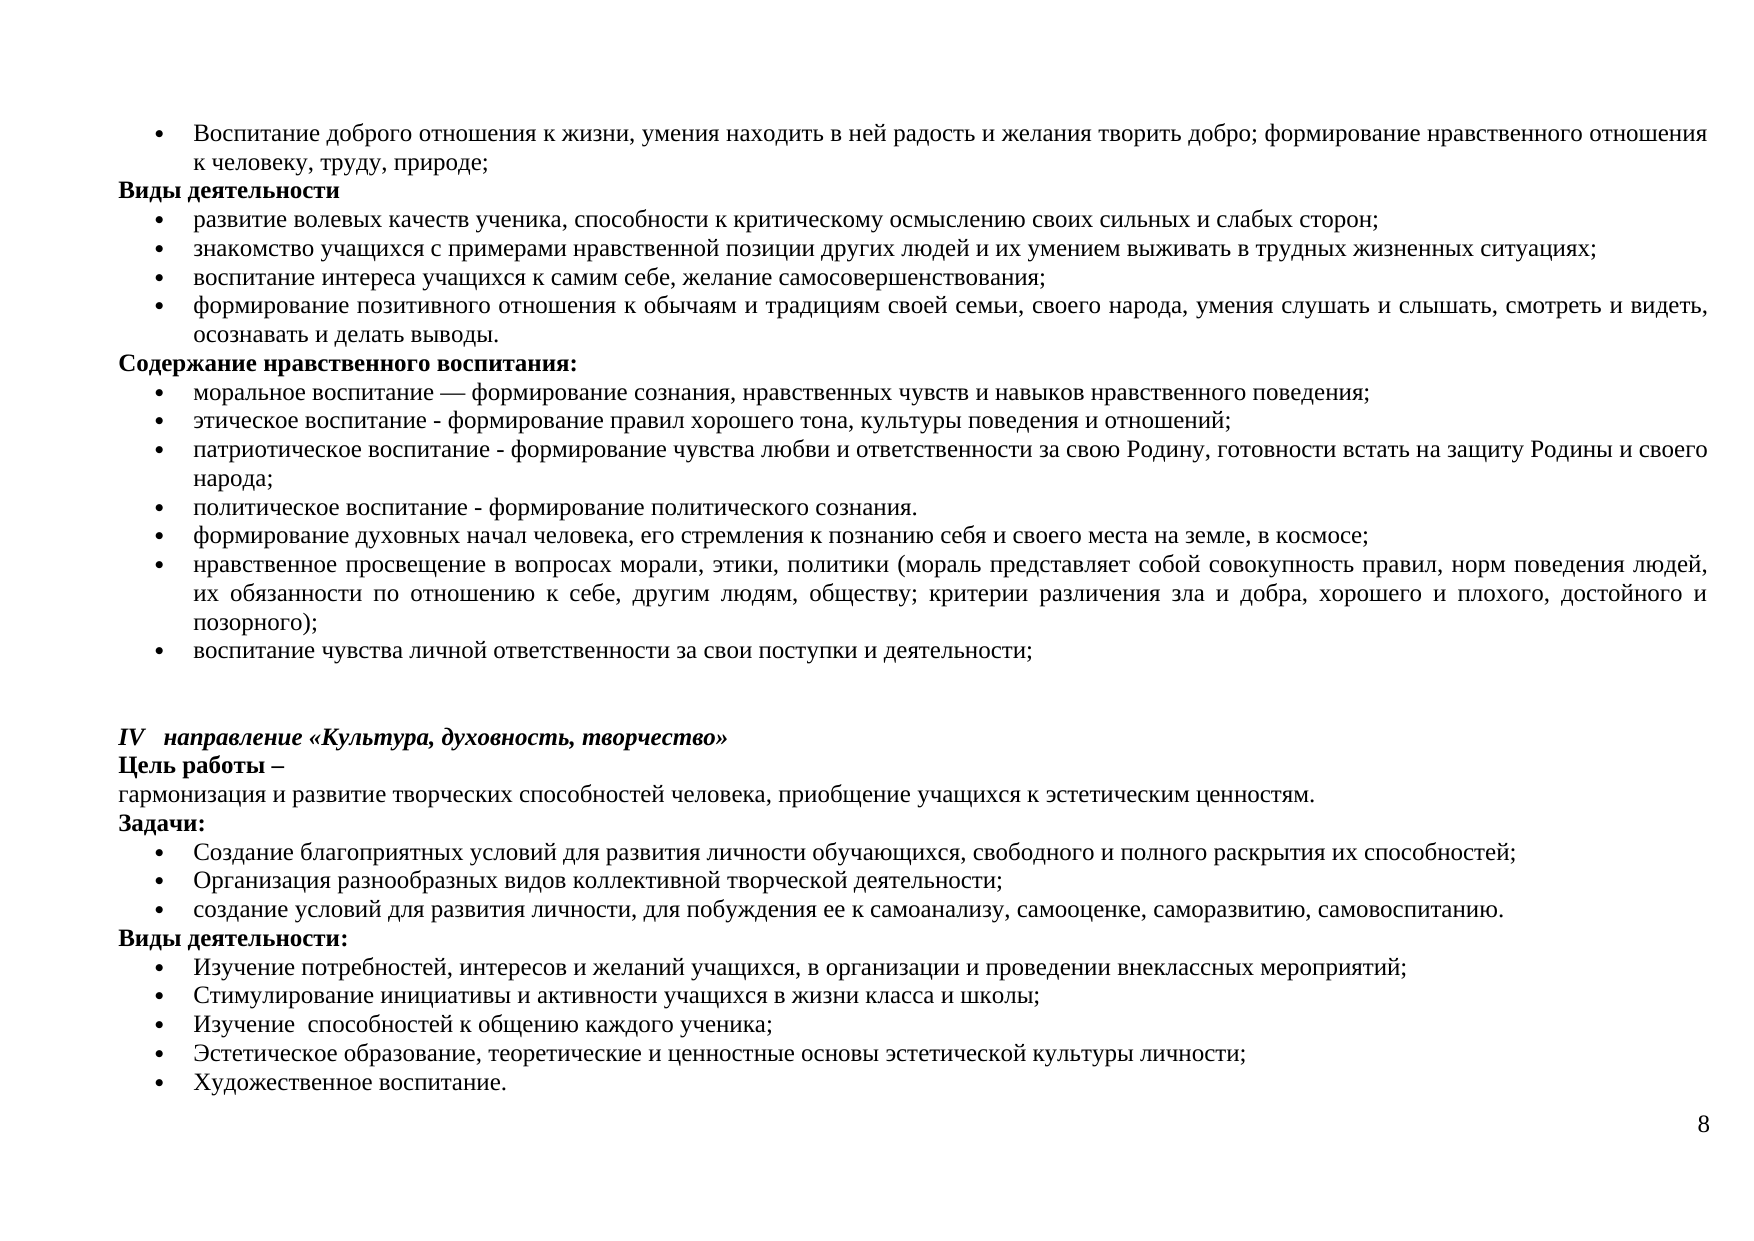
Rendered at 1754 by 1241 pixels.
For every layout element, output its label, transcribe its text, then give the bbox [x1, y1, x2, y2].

list Художественное воспитание. [156, 1067, 1709, 1096]
list формирование позитивного отношения к обычаям и традициям своей семьи, своего народа, умения слушать и слышать, смотреть и видеть, осознавать и делать выводы. [156, 291, 1709, 348]
text Задачи: [118, 808, 1709, 837]
list развитие волевых качеств ученика, способности к критическому осмыслению своих сильных и слабых сторон; [156, 204, 1709, 233]
text гармонизация и развитие творческих способностей человека, приобщение учащихся к эстетическим ценностям. [118, 779, 1709, 808]
list Создание благоприятных условий для развития личности обучающихся, свободного и полного раскрытия их способностей; [156, 837, 1709, 866]
list нравственное просвещение в вопросах морали, этики, политики (мораль представляет собой совокупность правил, норм поведения людей, их обязанности по отношению к себе, другим людям, обществу; критерии различения зла и добра, хорошего и плохого, достойного и позорного); [156, 549, 1709, 636]
list политическое воспитание - формирование политического сознания. [156, 492, 1709, 521]
list воспитание интереса учащихся к самим себе, желание самосовершенствования; [156, 262, 1709, 291]
list создание условий для развития личности, для побуждения ее к самоанализу, самооценке, саморазвитию, самовоспитанию. [156, 894, 1709, 923]
list моральное воспитание — формирование сознания, нравственных чувств и навыков нравственного поведения; [156, 377, 1709, 406]
list Изучение потребностей, интересов и желаний учащихся, в организации и проведении внеклассных мероприятий; [156, 952, 1709, 981]
list этическое воспитание - формирование правил хорошего тона, культуры поведения и отношений; [156, 406, 1709, 434]
list воспитание чувства личной ответственности за свои поступки и деятельности; [156, 636, 1709, 664]
list Изучение способностей к общению каждого ученика; [156, 1009, 1709, 1038]
text IV направление «Культура, духовность, творчество» [118, 722, 1709, 751]
list Воспитание доброго отношения к жизни, умения находить в ней радость и желания творить добро; формирование нравственного отношения к человеку, труду, природе; [156, 118, 1709, 176]
list Эстетическое образование, теоретические и ценностные основы эстетической культуры личности; [156, 1038, 1709, 1067]
list знакомство учащихся с примерами нравственной позиции других людей и их умением выживать в трудных жизненных ситуациях; [156, 233, 1709, 262]
text Цель работы – [118, 751, 1709, 779]
list Организация разнообразных видов коллективной творческой деятельности; [156, 866, 1709, 894]
text Виды деятельности [118, 176, 1709, 204]
list Стимулирование инициативы и активности учащихся в жизни класса и школы; [156, 981, 1709, 1009]
text Виды деятельности: [118, 923, 1709, 952]
text Содержание нравственного воспитания: [118, 348, 1709, 377]
list патриотическое воспитание - формирование чувства любви и ответственности за свою Родину, готовности встать на защиту Родины и своего народа; [156, 434, 1709, 492]
list формирование духовных начал человека, его стремления к познанию себя и своего места на земле, в космосе; [156, 521, 1709, 549]
